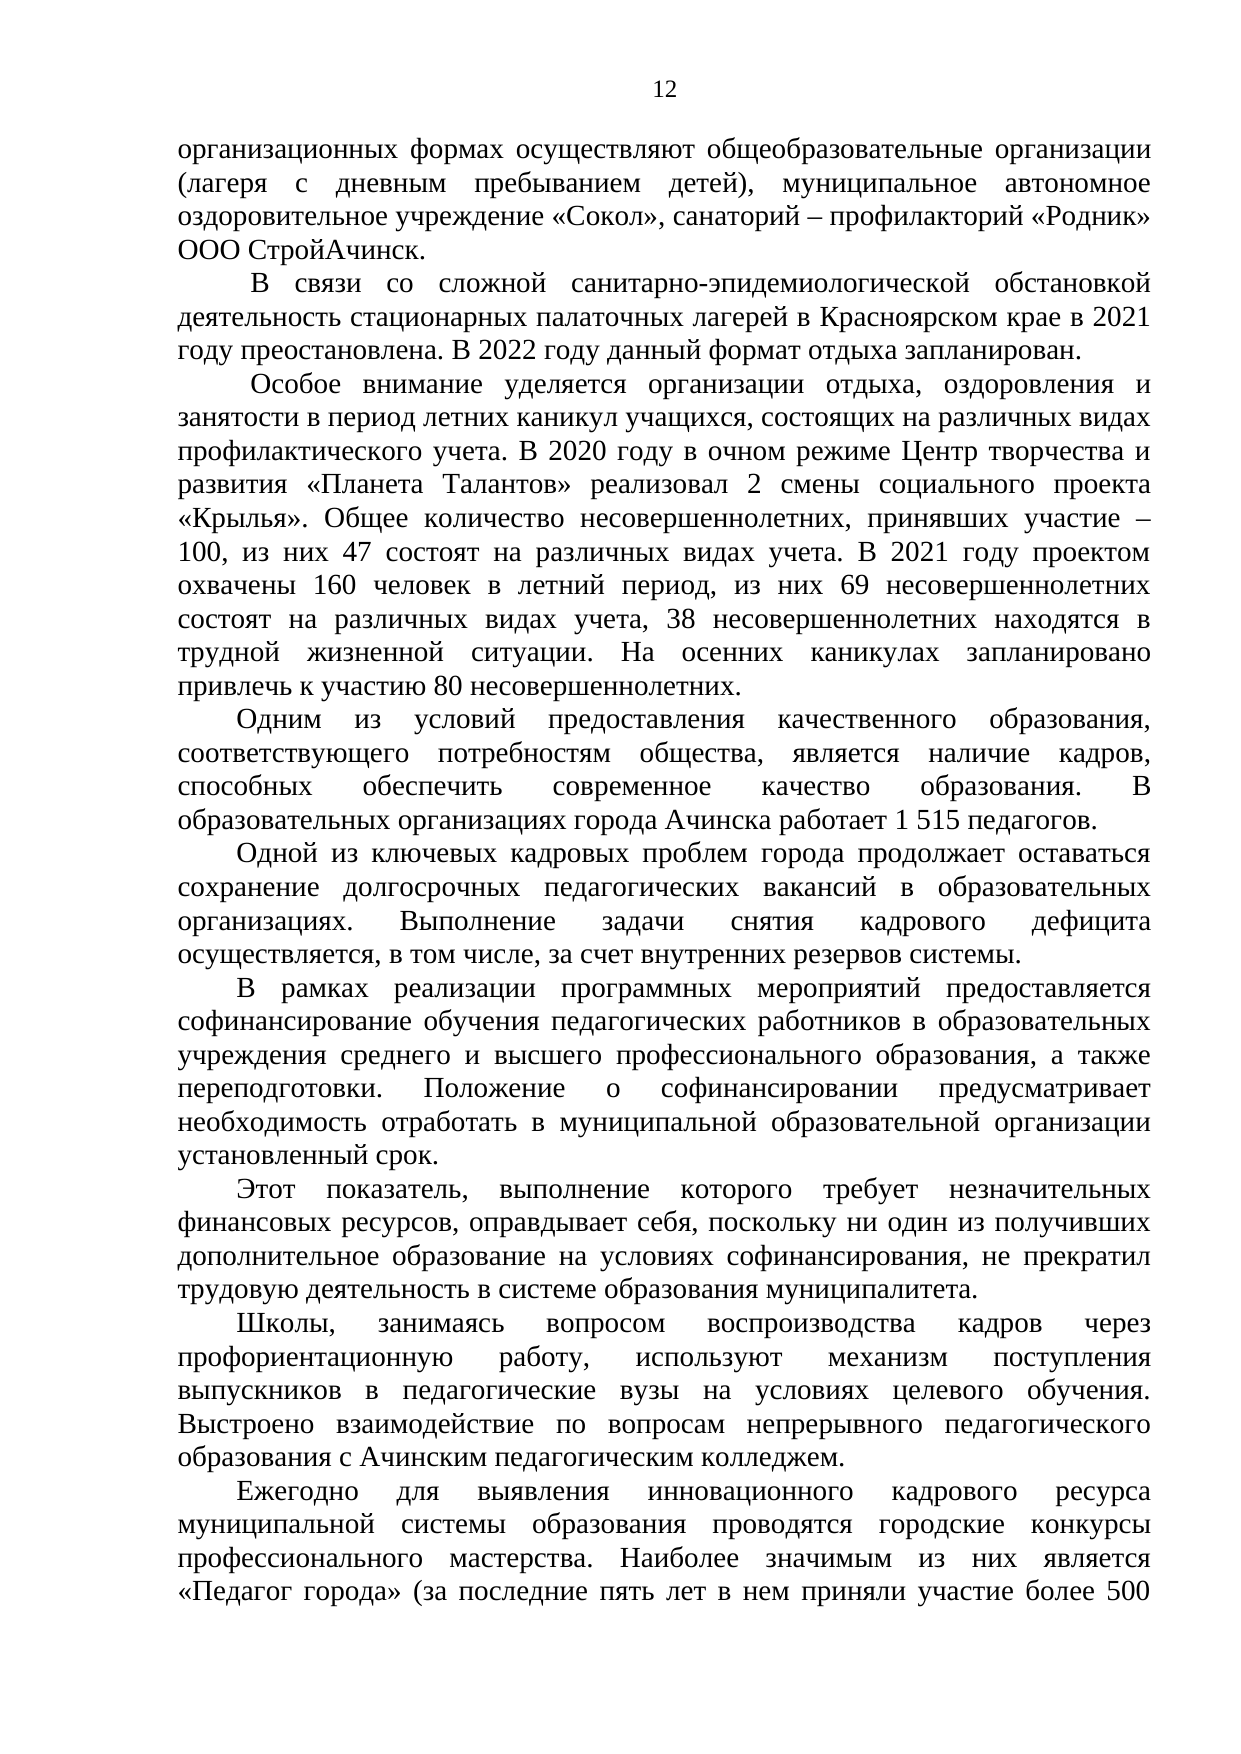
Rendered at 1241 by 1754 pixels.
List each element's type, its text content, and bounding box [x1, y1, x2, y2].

text Особое внимание уделяется организации отдыха, оздоровления и занятости в период летних каникул учащихся, состоящих на различных видах профилактического учета. В 2020 году в очном режиме Центр творчества и развития «Планета Талантов» реализовал 2 смены социального проекта «Крылья». Общее количество несовершеннолетних, принявших участие – 100, из них 47 состоят на различных видах учета. В 2021 году проектом охвачены 160 человек в летний период, из них 69 несовершеннолетних состоят на различных видах учета, 38 несовершеннолетних находятся в трудной жизненной ситуации. На осенних каникулах запланировано привлечь к участию 80 несовершеннолетних. [177, 366, 1152, 701]
text Этот показатель, выполнение которого требует незначительных финансовых ресурсов, оправдывает себя, поскольку ни один из получивших дополнительное образование на условиях софинансирования, не прекратил трудовую деятельность в системе образования муниципалитета. [177, 1171, 1152, 1305]
text В связи со сложной санитарно-эпидемиологической обстановкой деятельность стационарных палаточных лагерей в Красноярском крае в 2021 году преостановлена. В 2022 году данный формат отдыха запланирован. [177, 265, 1152, 366]
text Одним из условий предоставления качественного образования, соответствующего потребностям общества, является наличие кадров, способных обеспечить современное качество образования. В образовательных организациях города Ачинска работает 1 515 педагогов. [177, 701, 1152, 836]
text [177, 131, 1152, 265]
text Одной из ключевых кадровых проблем города продолжает оставаться сохранение долгосрочных педагогических вакансий в образовательных организациях. Выполнение задачи снятия кадрового дефицита осуществляется, в том числе, за счет внутренних резервов системы. [177, 836, 1152, 970]
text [177, 1473, 1152, 1607]
text В рамках реализации программных мероприятий предоставляется софинансирование обучения педагогических работников в образовательных учреждения среднего и высшего профессионального образования, а также переподготовки. Положение о софинансировании предусматривает необходимость отработать в муниципальной образовательной организации установленный срок. [177, 970, 1152, 1171]
text Школы, занимаясь вопросом воспроизводства кадров через профориентационную работу, используют механизм поступления выпускников в педагогические вузы на условиях целевого обучения. Выстроено взаимодействие по вопросам непрерывного педагогического образования с Ачинским педагогическим колледжем. [177, 1305, 1152, 1473]
